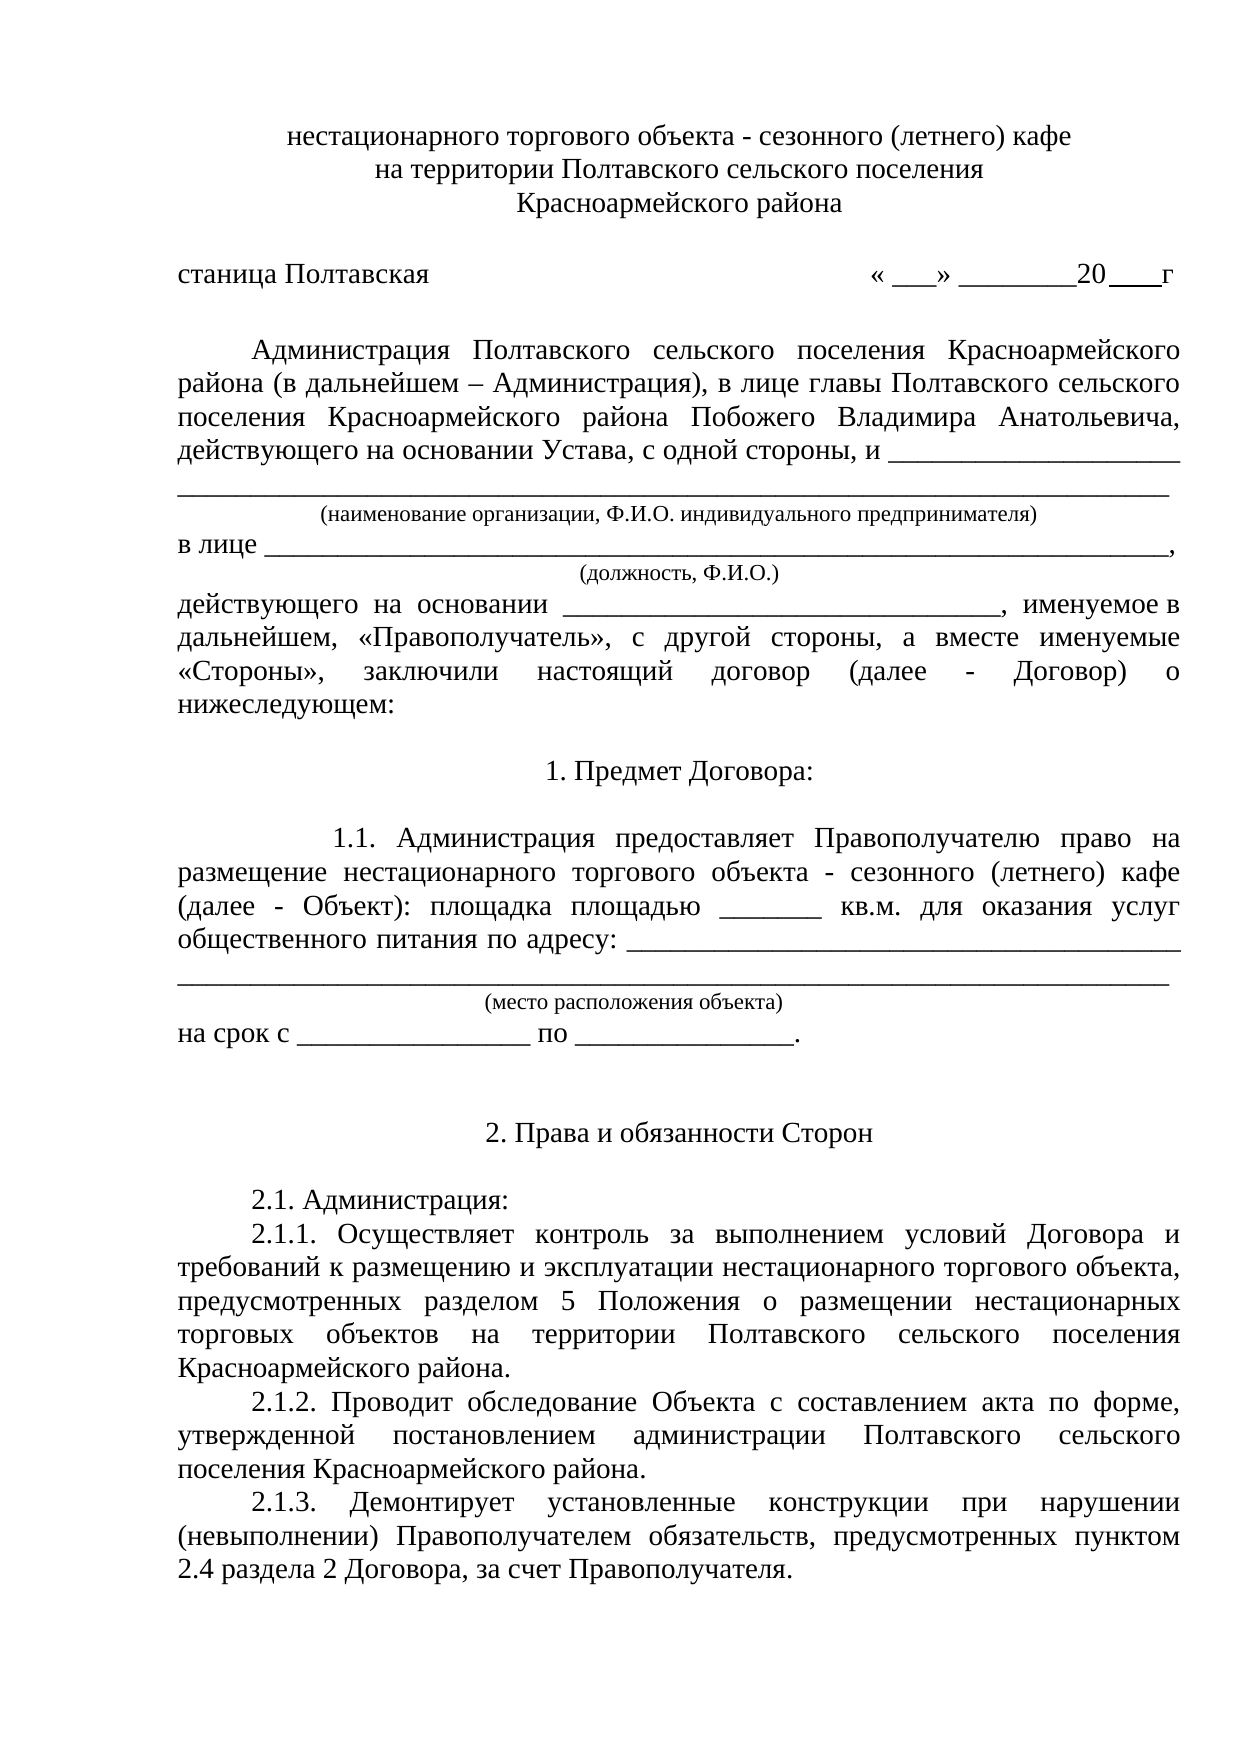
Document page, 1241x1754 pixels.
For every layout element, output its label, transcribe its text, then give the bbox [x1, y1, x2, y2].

text 2.1.1. Осуществляет контроль за выполнением условий Договора и требований к размещению и эксплуатации нестационарного торгового объекта, предусмотренных разделом 5 Положения о размещении нестационарных торговых объектов на территории Полтавского сельского поселения Красноармейского района. [177, 1216, 1181, 1384]
text 1.1. Администрация предоставляет Правополучателю право на размещение нестационарного торгового объекта - сезонного (летнего) кафе (далее - Объект): площадка площадью _______ кв.м. для оказания услуг общественного питания по адресу: ______________________________________ ____________________________________________________________________ [177, 821, 1181, 988]
text (место расположения объекта) [177, 988, 1181, 1015]
text (наименование организации, Ф.И.О. индивидуального предпринимателя) [177, 499, 1181, 526]
text станица Полтавская « ___» ________20 г [177, 256, 1181, 290]
text 2.1. Администрация: [177, 1182, 1181, 1216]
text в лице ______________________________________________________________, [177, 526, 1181, 559]
text Красноармейского района [177, 185, 1181, 219]
text 2.1.2. Проводит обследование Объекта с составлением акта по форме, утвержденной постановлением администрации Полтавского сельского поселения Красноармейского района. [177, 1384, 1181, 1484]
text на территории Полтавского сельского поселения [177, 152, 1181, 185]
text 2.1.3. Демонтирует установленные конструкции при нарушении (невыполнении) Правополучателем обязательств, предусмотренных пунктом 2.4 раздела 2 Договора, за счет Правополучателя. [177, 1484, 1181, 1585]
text действующего на основании ______________________________, именуемое в дальнейшем, «Правополучатель», с другой стороны, а вместе именуемые «Стороны», заключили настоящий договор (далее - Договор) о нижеследующем: [177, 586, 1181, 720]
text 1. Предмет Договора: [177, 753, 1181, 787]
text 2. Права и обязанности Сторон [177, 1115, 1181, 1149]
text на срок с ________________ по _______________. [177, 1015, 1181, 1048]
text нестационарного торгового объекта - сезонного (летнего) кафе [177, 118, 1181, 152]
text (должность, Ф.И.О.) [177, 559, 1181, 586]
text Администрация Полтавского сельского поселения Красноармейского района (в дальнейшем – Администрация), в лице главы Полтавского сельского поселения Красноармейского района Побожего Владимира Анатольевича, действующего на основании Устава, с одной стороны, и ____________________ ____________________________________________________________________ [177, 332, 1181, 499]
